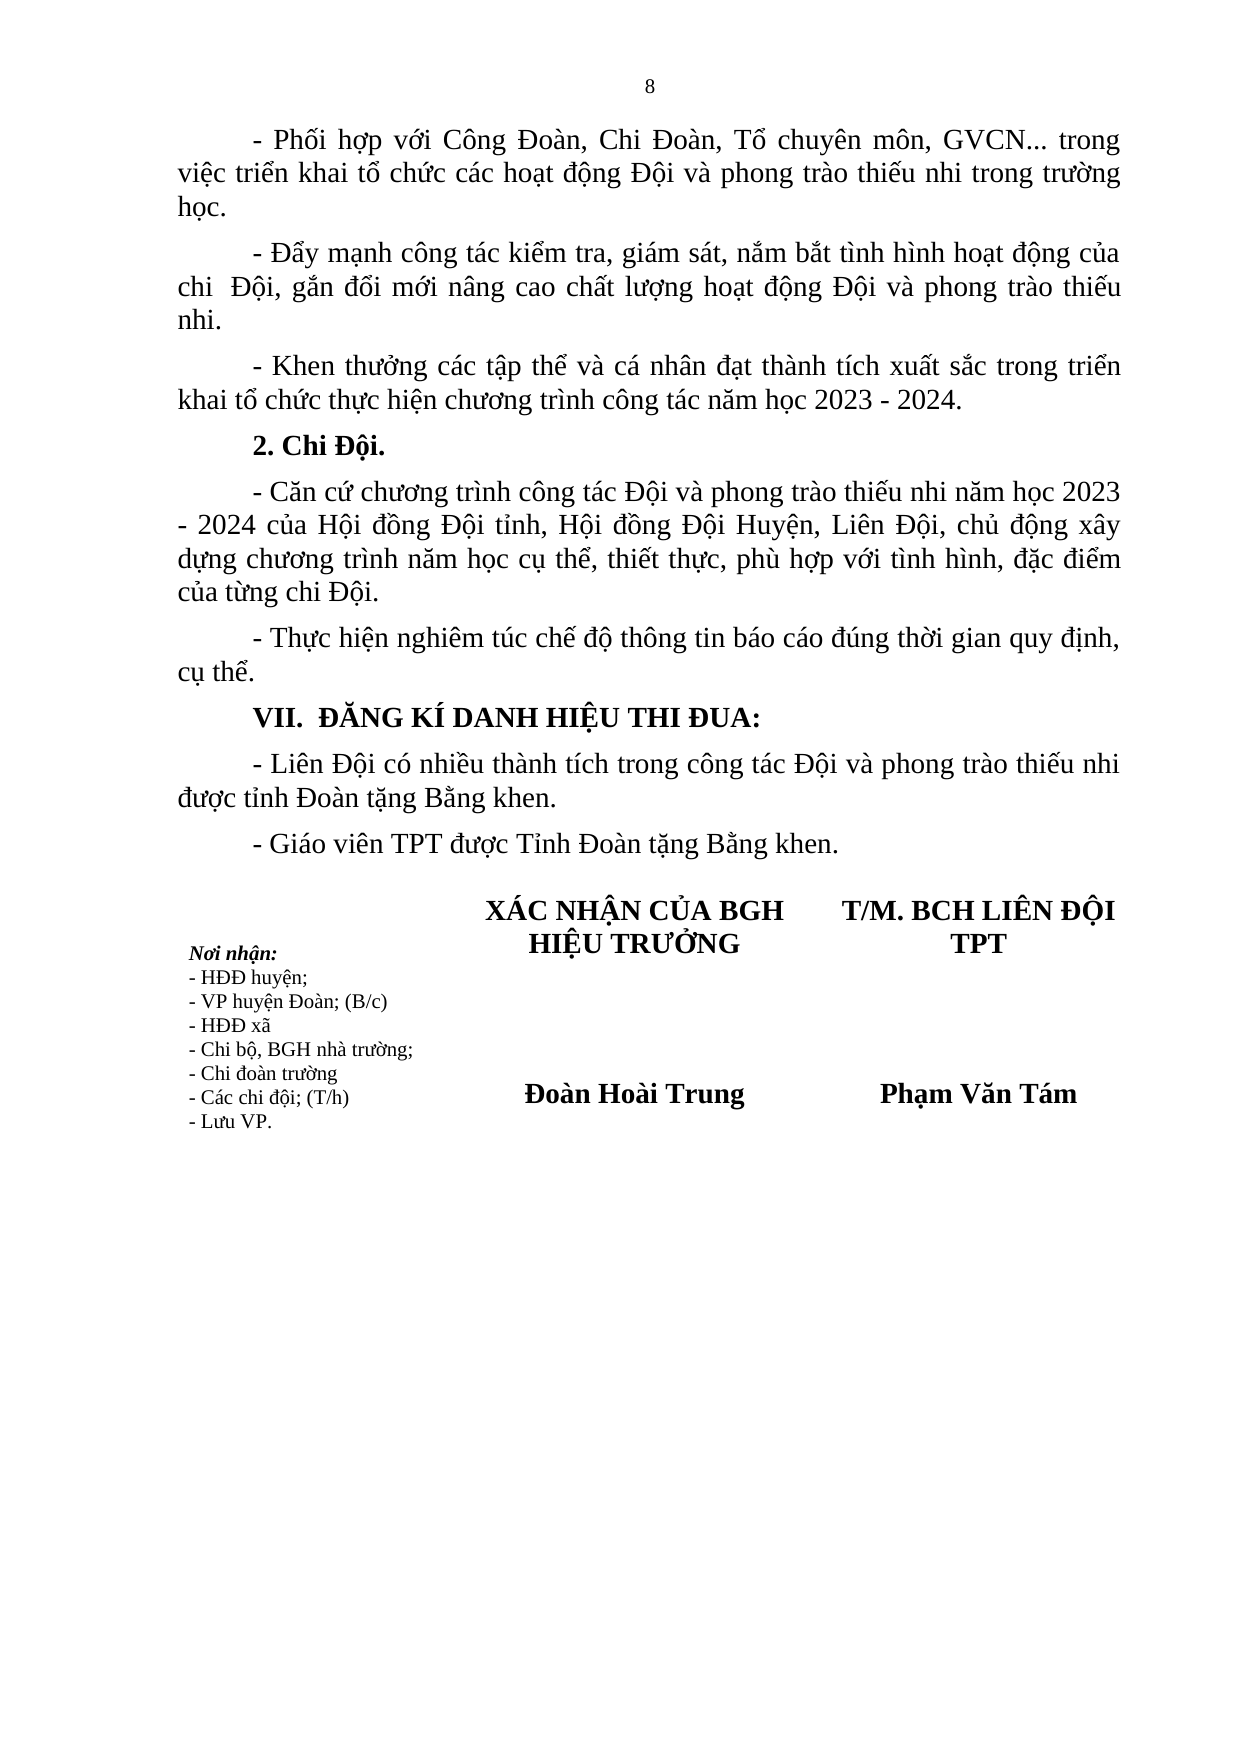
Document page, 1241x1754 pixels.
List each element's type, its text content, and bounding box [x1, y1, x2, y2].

text VII. ĐĂNG KÍ DANH HIỆU THI ĐUA: [177, 700, 1122, 734]
text - Khen thưởng các tập thể và cá nhân đạt thành tích xuất sắc trong triển khai tổ chức thực hiện chương trình công tác năm học 2023 - 2024. [177, 348, 1122, 415]
text - Đẩy mạnh công tác kiểm tra, giám sát, nắm bắt tình hình hoạt động của chi Đội, gắn đổi mới nâng cao chất lượng hoạt động Đội và phong trào thiếu nhi. [177, 235, 1122, 336]
table_header Nơi nhận: - HĐĐ huyện; - VP huyện Đoàn; (B/c) - HĐĐ xã - Chi bộ, BGH nhà trường; - Chi đoàn trường - Các chi đội; (T/h) - Lưu VP. [177, 893, 442, 1133]
text - Liên Đội có nhiều thành tích trong công tác Đội và phong trào thiếu nhi được tỉnh Đoàn tặng Bằng khen. [177, 746, 1122, 813]
table_header T/M. BCH LIÊN ĐỘI TPT Phạm Văn Tám [826, 893, 1131, 1133]
text - Phối hợp với Công Đoàn, Chi Đoàn, Tổ chuyên môn, GVCN... trong việc triển khai tổ chức các hoạt động Đội và phong trào thiếu nhi trong trường học. [177, 122, 1122, 223]
text - Giáo viên TPT được Tỉnh Đoàn tặng Bằng khen. [177, 826, 1122, 859]
text 2. Chi Đội. [177, 428, 1122, 461]
text - Căn cứ chương trình công tác Đội và phong trào thiếu nhi năm học 2023 - 2024 của Hội đồng Đội tỉnh, Hội đồng Đội Huyện, Liên Đội, chủ động xây dựng chương trình năm học cụ thể, thiết thực, phù hợp với tình hình, đặc điểm của từng chi Đội. [177, 474, 1122, 608]
text - Thực hiện nghiêm túc chế độ thông tin báo cáo đúng thời gian quy định, cụ thể. [177, 621, 1122, 688]
table_header XÁC NHẬN CỦA BGH HIỆU TRƯỞNG Đoàn Hoài Trung [443, 893, 826, 1133]
